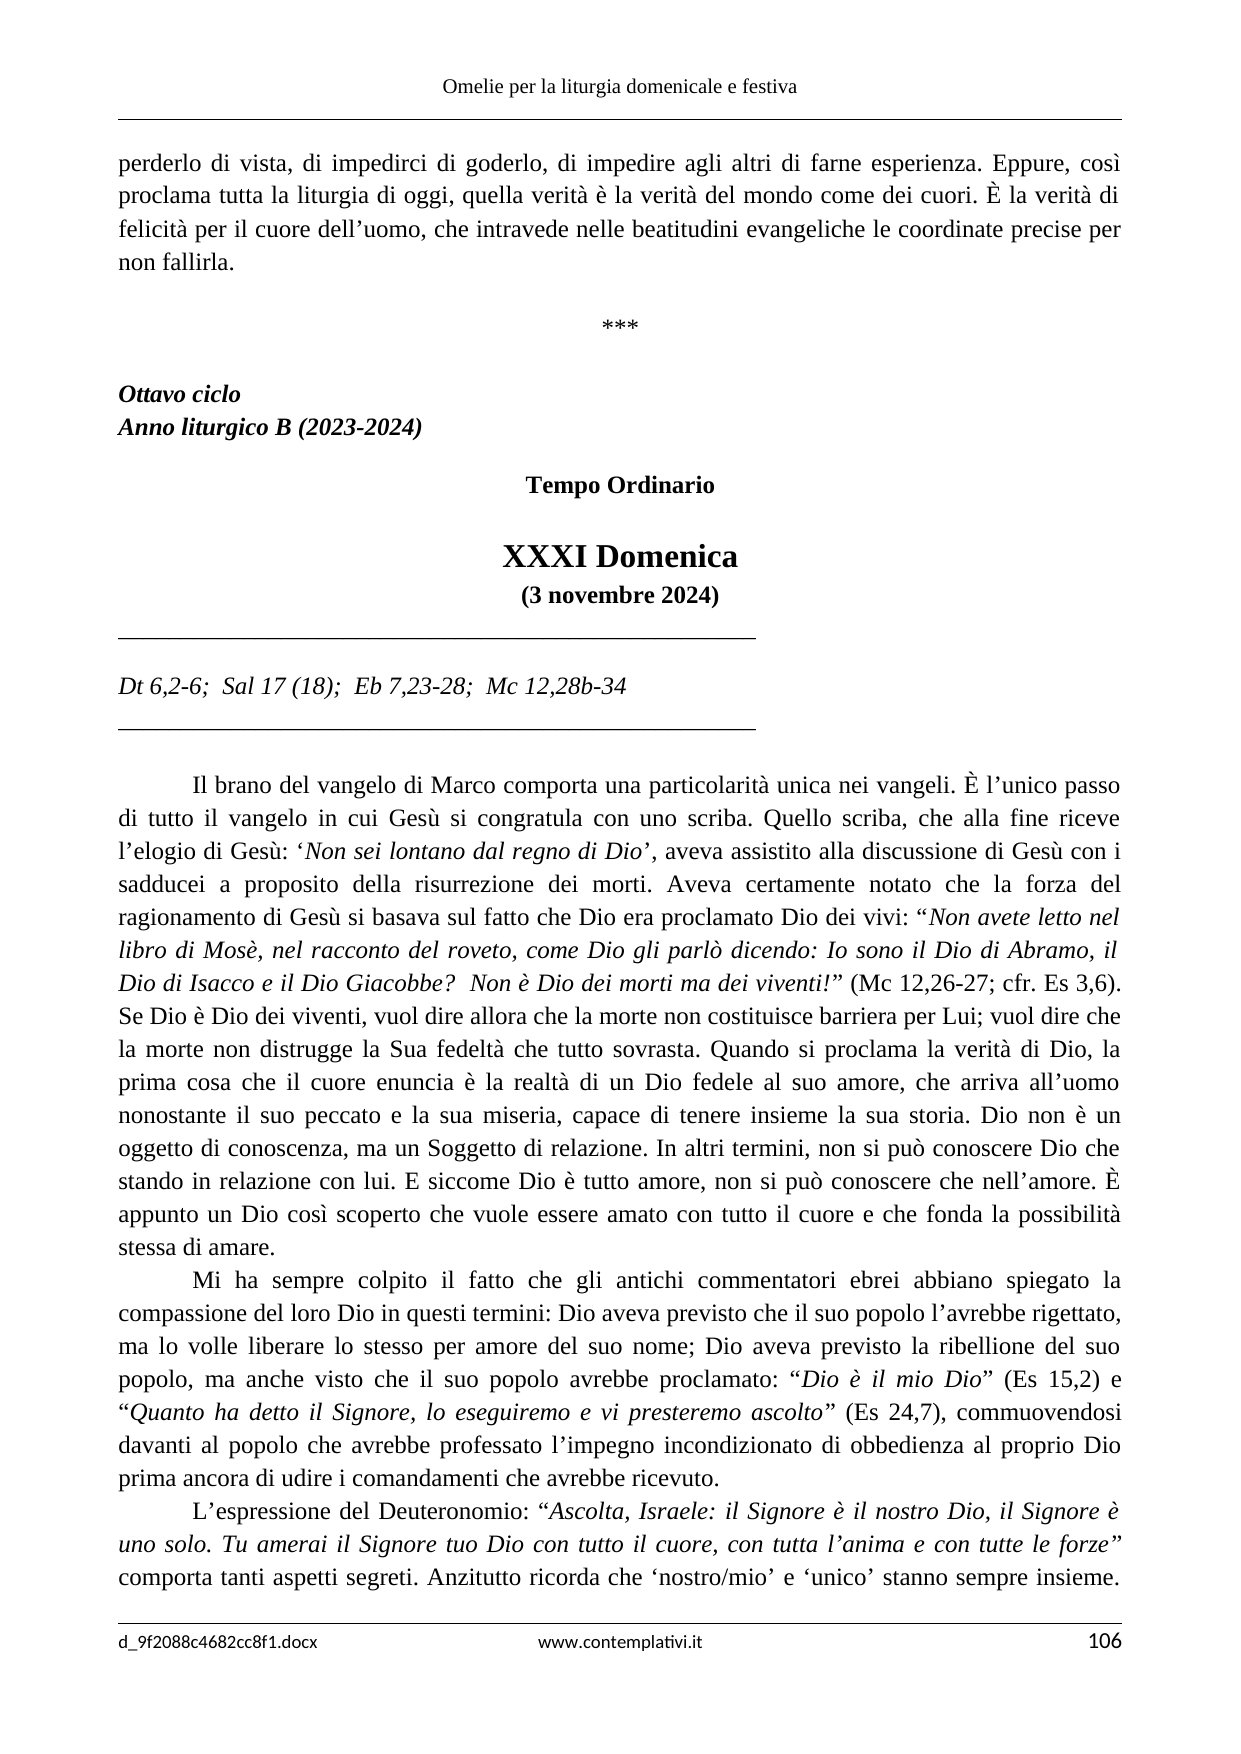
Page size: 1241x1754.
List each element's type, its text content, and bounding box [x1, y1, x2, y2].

text *** [118, 313, 1122, 341]
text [118, 148, 1122, 275]
text Ottavo ciclo [118, 379, 1122, 407]
text Mi ha sempre colpito il fatto che gli antichi commentatori ebrei abbiano spiegato la compassione del loro Dio in questi termini: Dio aveva previsto che il suo popolo l’avrebbe rigettato, ma lo volle liberare lo stesso per amore del suo nome; Dio aveva previsto la ribellione del suo popolo, ma anche visto che il suo popolo avrebbe proclamato: “Dio è il mio Dio” (Es 15,2) e “Quanto ha detto il Signore, lo eseguiremo e vi presteremo ascolto” (Es 24,7), commuovendosi davanti al popolo che avrebbe professato l’impegno incondizionato di obbedienza al proprio Dio prima ancora di udire i comandamenti che avrebbe ricevuto. [118, 1265, 1122, 1492]
text (3 novembre 2024) [118, 580, 1122, 609]
text Il brano del vangelo di Marco comporta una particolarità unica nei vangeli. È l’unico passo di tutto il vangelo in cui Gesù si congratula con uno scriba. Quello scriba, che alla fine riceve l’elogio di Gesù: ‘Non sei lontano dal regno di Dio’, aveva assistito alla discussione di Gesù con i sadducei a proposito della risurrezione dei morti. Aveva certamente notato che la forza del ragionamento di Gesù si basava sul fatto che Dio era proclamato Dio dei vivi: “Non avete letto nel libro di Mosè, nel racconto del roveto, come Dio gli parlò dicendo: Io sono il Dio di Abramo, il Dio di Isacco e il Dio Giacobbe? Non è Dio dei morti ma dei viventi!” (Mc 12,26-27; cfr. Es 3,6). Se Dio è Dio dei viventi, vuol dire allora che la morte non costituisce barriera per Lui; vuol dire che la morte non distrugge la Sua fedeltà che tutto sovrasta. Quando si proclama la verità di Dio, la prima cosa che il cuore enuncia è la realtà di un Dio fedele al suo amore, che arriva all’uomo nonostante il suo peccato e la sua miseria, capace di tenere insieme la sua storia. Dio non è un oggetto di conoscenza, ma un Soggetto di relazione. In altri termini, non si può conoscere Dio che stando in relazione con lui. E siccome Dio è tutto amore, non si può conoscere che nell’amore. È appunto un Dio così scoperto che vuole essere amato con tutto il cuore e che fonda la possibilità stessa di amare. [118, 770, 1122, 1261]
text ___________________________________________________ [118, 704, 1122, 733]
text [118, 1496, 1122, 1591]
text XXXI Domenica [118, 536, 1122, 574]
text Anno liturgico B (2023-2024) [118, 412, 1122, 441]
text Tempo Ordinario [118, 470, 1122, 498]
text ___________________________________________________ [118, 613, 1122, 642]
text Dt 6,2-6; Sal 17 (18); Eb 7,23-28; Mc 12,28b-34 [118, 671, 1122, 700]
